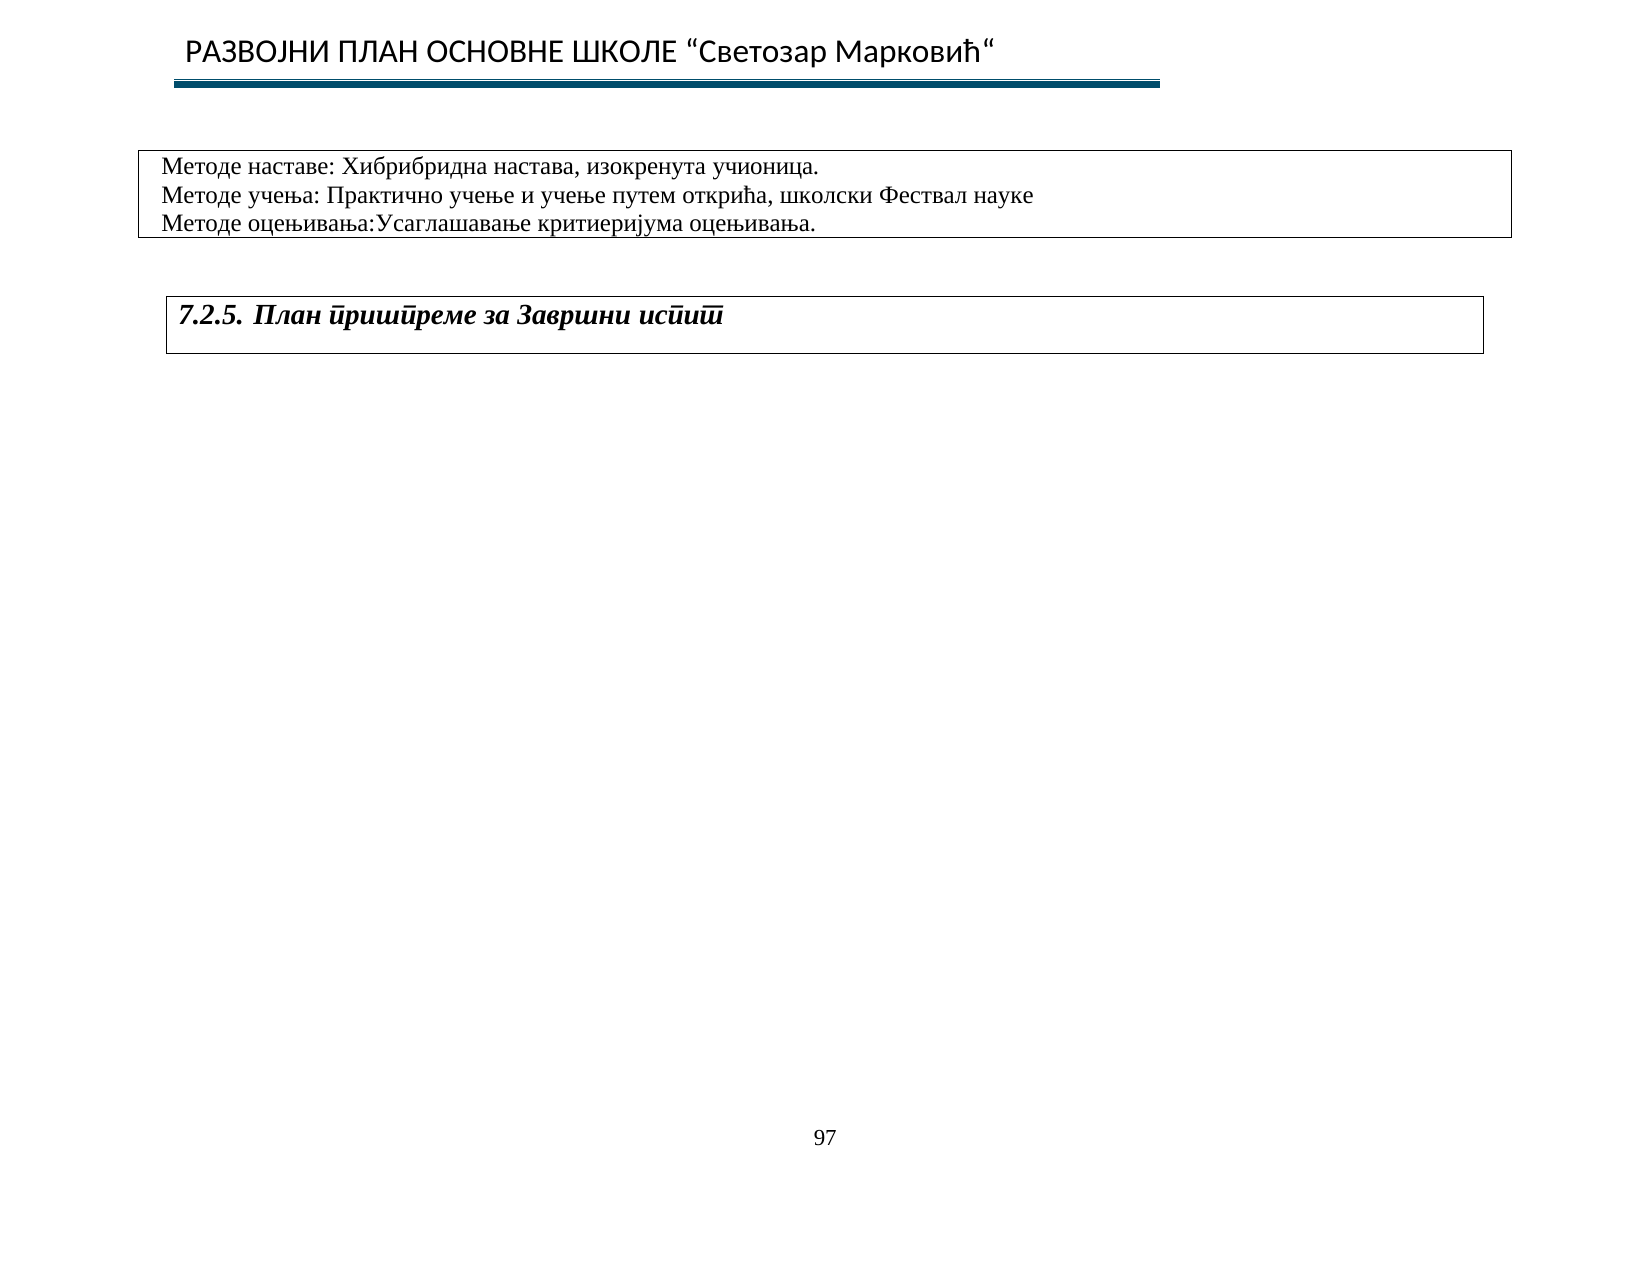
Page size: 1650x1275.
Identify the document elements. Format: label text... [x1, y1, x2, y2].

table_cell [139, 151, 1511, 237]
table_header План пришпреме за Завршни испит [167, 297, 1483, 353]
